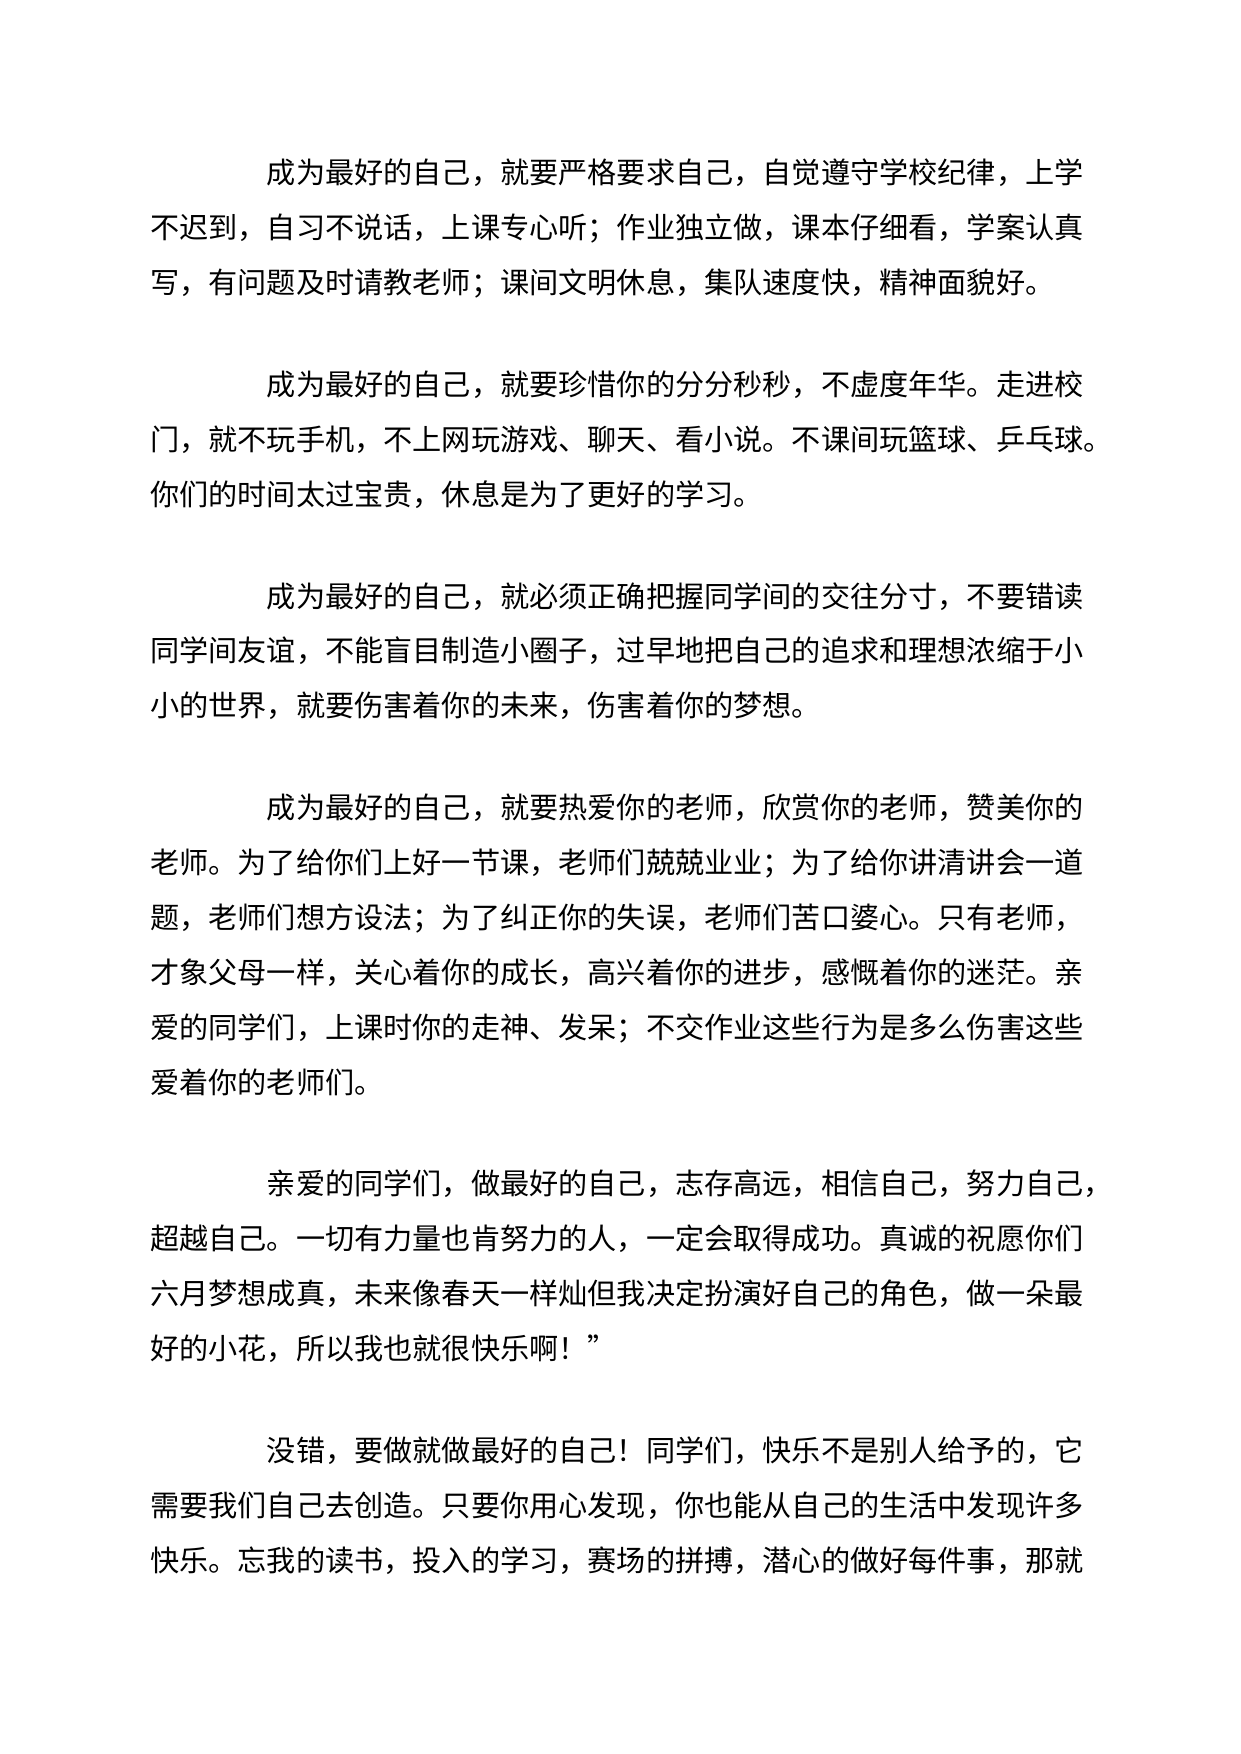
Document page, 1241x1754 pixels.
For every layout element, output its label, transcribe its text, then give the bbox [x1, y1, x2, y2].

text 成为最好的自己，就要严格要求自己，自觉遵守学校纪律，上学不迟到，自习不说话，上课专心听；作业独立做，课本仔细看，学案认真写，有问题及时请教老师；课间文明休息，集队速度快，精神面貌好。 [150, 150, 1090, 302]
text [150, 1427, 1090, 1579]
text 成为最好的自己，就要珍惜你的分分秒秒，不虚度年华。走进校门，就不玩手机，不上网玩游戏、聊天、看小说。不课间玩篮球、乒乓球。你们的时间太过宝贵，休息是为了更好的学习。 [150, 362, 1090, 514]
text 成为最好的自己，就必须正确把握同学间的交往分寸，不要错读同学间友谊，不能盲目制造小圈子，过早地把自己的追求和理想浓缩于小小的世界，就要伤害着你的未来，伤害着你的梦想。 [150, 573, 1090, 725]
text 亲爱的同学们，做最好的自己，志存高远，相信自己，努力自己，超越自己。一切有力量也肯努力的人，一定会取得成功。真诚的祝愿你们六月梦想成真，未来像春天一样灿但我决定扮演好自己的角色，做一朵最好的小花，所以我也就很快乐啊！” [150, 1161, 1090, 1368]
text 成为最好的自己，就要热爱你的老师，欣赏你的老师，赞美你的老师。为了给你们上好一节课，老师们兢兢业业；为了给你讲清讲会一道题，老师们想方设法；为了纠正你的失误，老师们苦口婆心。只有老师，才象父母一样，关心着你的成长，高兴着你的进步，感慨着你的迷茫。亲爱的同学们，上课时你的走神、发呆；不交作业这些行为是多么伤害这些爱着你的老师们。 [150, 785, 1090, 1101]
